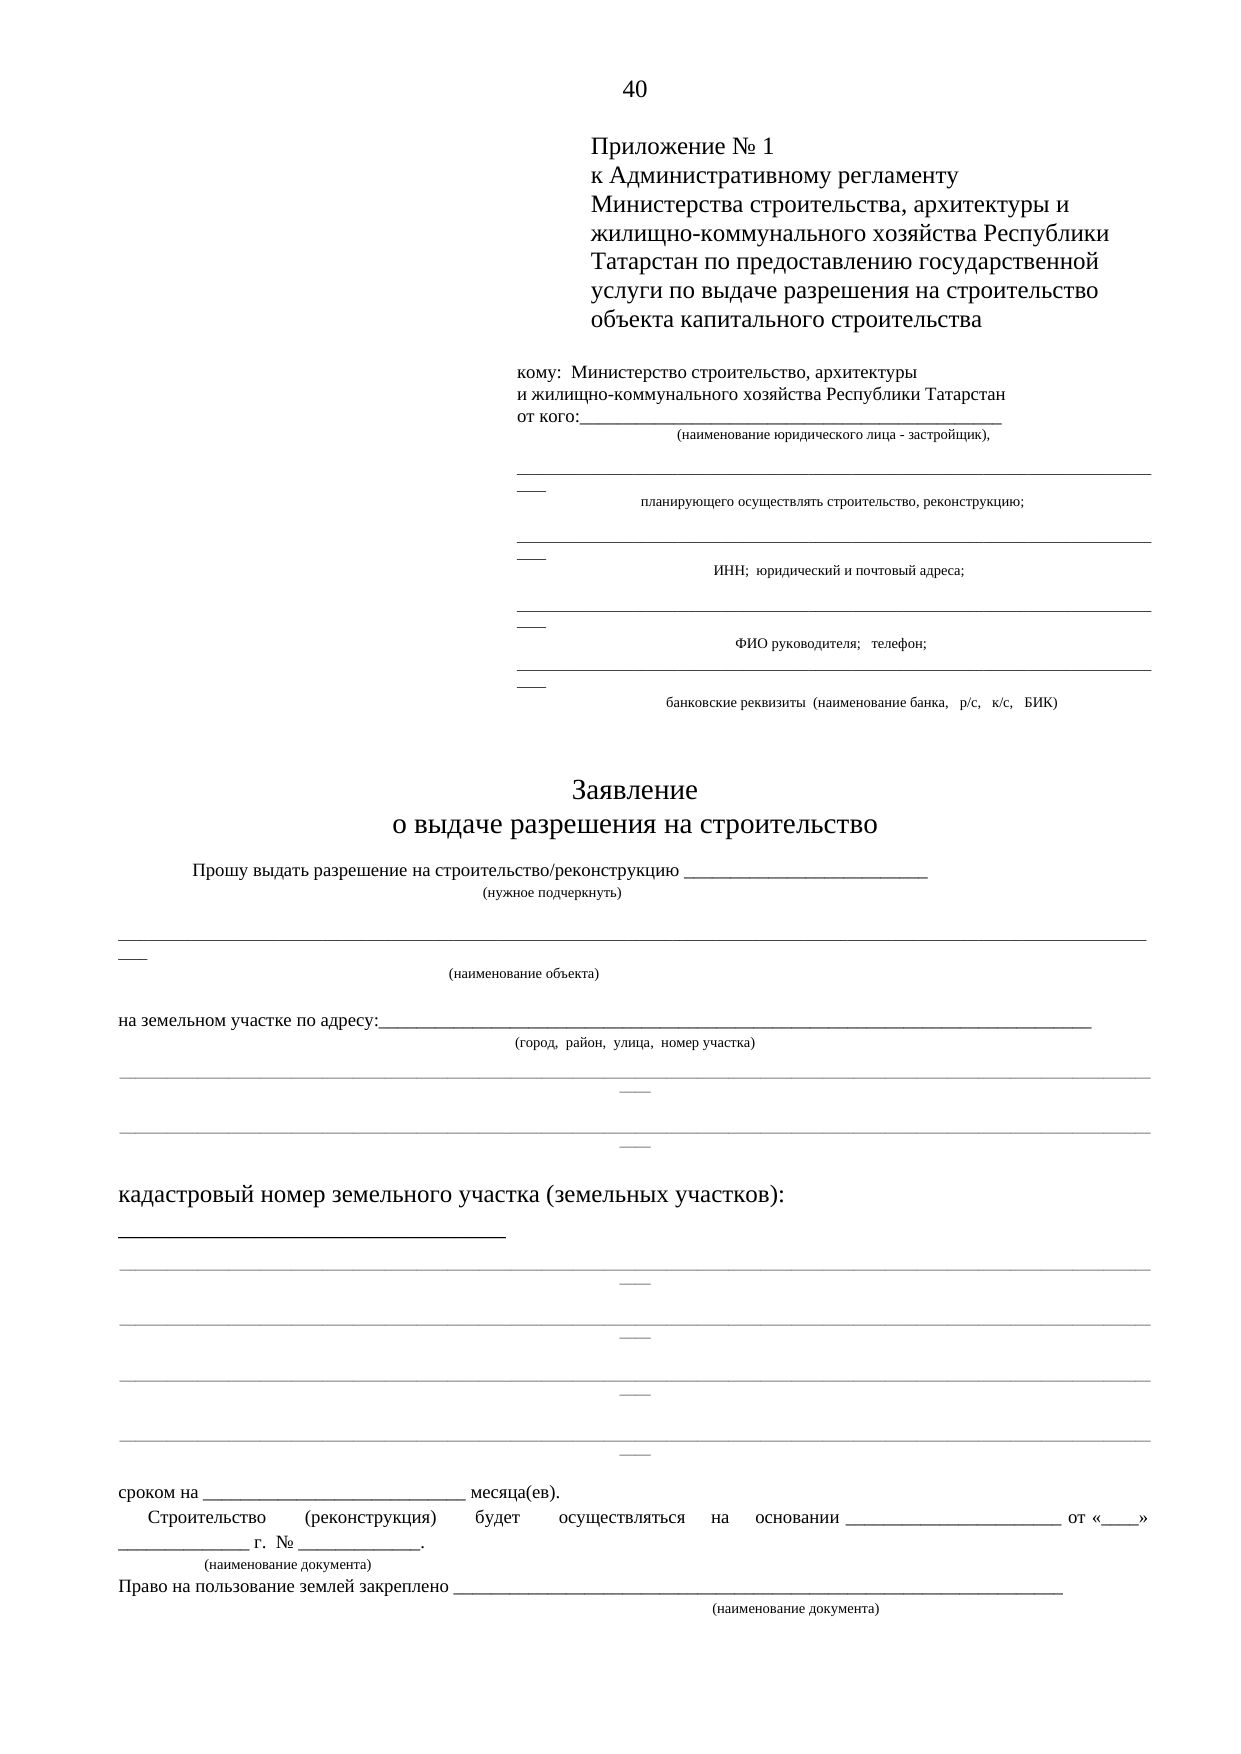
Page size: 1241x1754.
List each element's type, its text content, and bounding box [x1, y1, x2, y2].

text ____________________________________________________________________________________________________________________________________________________________________________________________________________ [118, 1314, 1152, 1340]
title к Административному регламенту [591, 160, 1152, 189]
text ___________________________________________________________________________________________ [517, 656, 1152, 689]
text (наименование документа) [118, 1556, 1152, 1573]
text ____________________________________________________________________________________________________________________________________________________________________________________________________________ [118, 1431, 1152, 1457]
text Строительство (реконструкция) будет осуществляться на основании _______________________ от «____» ______________ г. № _____________. [118, 1506, 1152, 1553]
text ____________________________________________________________________________________________________________________________________________________________________________________________________________ [118, 1068, 1152, 1094]
text планирующего осуществлять строительство, реконструкцию; [517, 493, 1152, 510]
text Заявление [118, 772, 1152, 806]
text (наименование документа) [712, 1600, 1152, 1617]
text ___________________________________________________________________________________________ [517, 528, 1152, 561]
text банковские реквизиты (наименование банка, р/с, к/с, БИК) [517, 694, 1152, 710]
text кому: Министерство строительство, архитектуры [517, 361, 1152, 383]
text ФИО руководителя; телефон; [517, 634, 1152, 651]
text Право на пользование землей закреплено _________________________________________________________________ [118, 1575, 1152, 1597]
text от кого:_____________________________________________ [517, 404, 1152, 426]
text (нужное подчеркнуть) [118, 884, 1152, 901]
text кадастровый номер земельного участка (земельных участков): _______________________________ [118, 1179, 1152, 1241]
text Прошу выдать разрешение на строительство/реконструкцию __________________________ [118, 859, 1152, 881]
text (наименование объекта) [449, 964, 1152, 981]
text (наименование юридического лица - застройщик), [517, 426, 1152, 443]
text и жилищно-коммунального хозяйства Республики Татарстан [517, 383, 1152, 404]
text (город, район, улица, номер участка) [118, 1034, 1152, 1051]
text ____________________________________________________________________________________________________________________________________________________________________________________________________________ [118, 1260, 1152, 1286]
text Министерства строительства, архитектуры и жилищно-коммунального хозяйства Республики Татарстан по предоставлению государственной услуги по выдаче разрешения на строительство объекта капитального строительства [591, 189, 1152, 333]
text ___________________________________________________________________________________________ [517, 459, 1152, 493]
text ____________________________________________________________________________________________________________________________________________________________________________________________________________ [118, 1123, 1152, 1148]
text на земельном участке по адресу:____________________________________________________________________________ [118, 1009, 1152, 1030]
text о выдаче разрешения на строительство [118, 806, 1152, 839]
text ИНН; юридический и почтовый адреса; [517, 562, 1152, 578]
text ____________________________________________________________________________________________________________________________________________________________________________________________________________ [118, 1371, 1152, 1397]
text ___________________________________________________________________________________________ [517, 596, 1152, 630]
text Приложение № 1 [591, 131, 1152, 160]
text сроком на ____________________________ месяца(ев). [118, 1481, 1152, 1503]
text _________________________________________________________________________________________________________________________________________________ [118, 926, 1152, 962]
